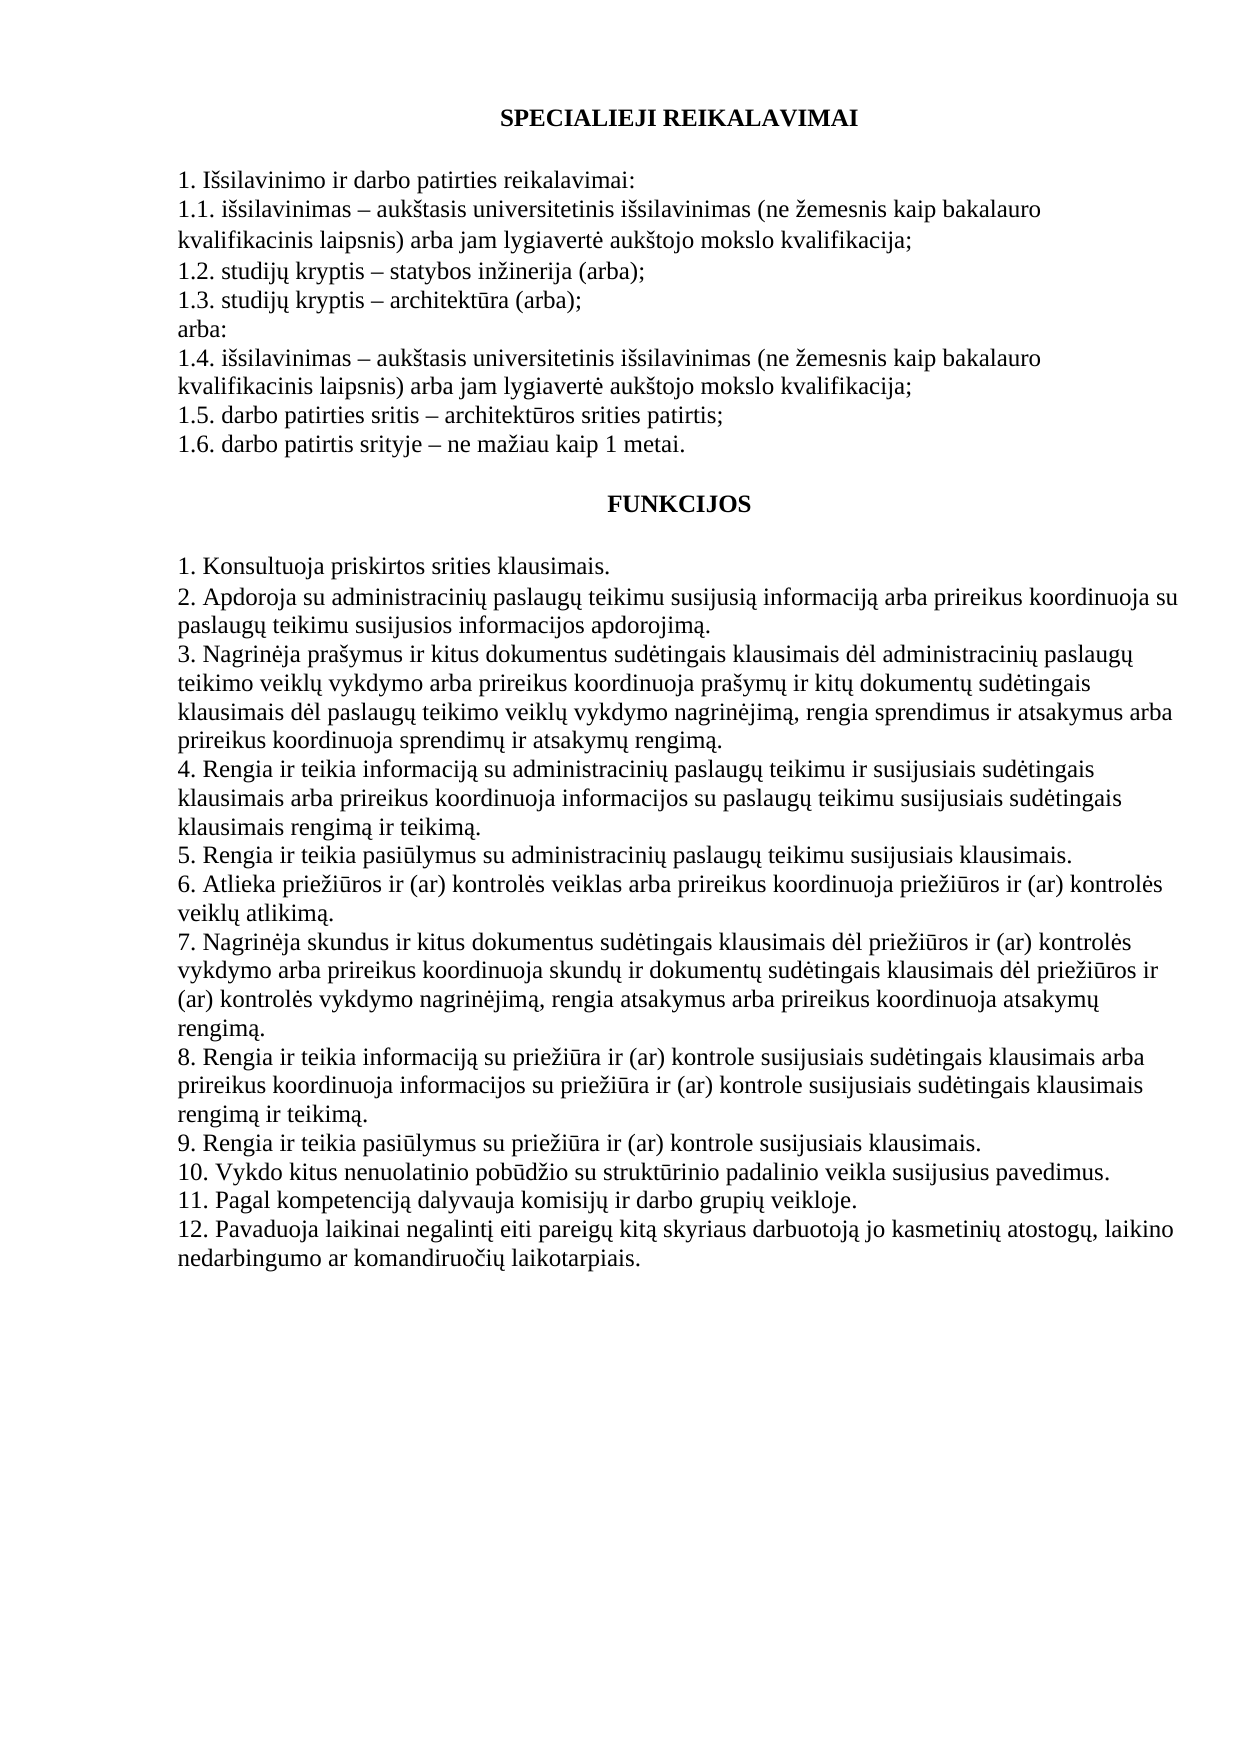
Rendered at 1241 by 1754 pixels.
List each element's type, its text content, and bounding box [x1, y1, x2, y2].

text 4. Rengia ir teikia informaciją su administracinių paslaugų teikimu ir susijusiais sudėtingais klausimais arba prireikus koordinuoja informacijos su paslaugų teikimu susijusiais sudėtingais klausimais rengimą ir teikimą. [177, 754, 1181, 841]
text 11. Pagal kompetenciją dalyvauja komisijų ir darbo grupių veikloje. [177, 1186, 1181, 1214]
text FUNKCIJOS [177, 489, 1181, 517]
text 1.4. išsilavinimas – aukštasis universitetinis išsilavinimas (ne žemesnis kaip bakalauro kvalifikacinis laipsnis) arba jam lygiavertė aukštojo mokslo kvalifikacija; [177, 343, 1181, 400]
text 9. Rengia ir teikia pasiūlymus su priežiūra ir (ar) kontrole susijusiais klausimais. [177, 1128, 1181, 1157]
text 1.2. studijų kryptis – statybos inžinerija (arba); [177, 256, 1181, 285]
text 10. Vykdo kitus nenuolatinio pobūdžio su struktūrinio padalinio veikla susijusius pavedimus. [177, 1157, 1181, 1186]
text 7. Nagrinėja skundus ir kitus dokumentus sudėtingais klausimais dėl priežiūros ir (ar) kontrolės vykdymo arba prireikus koordinuoja skundų ir dokumentų sudėtingais klausimais dėl priežiūros ir (ar) kontrolės vykdymo nagrinėjimą, rengia atsakymus arba prireikus koordinuoja atsakymų rengimą. [177, 927, 1181, 1042]
text 8. Rengia ir teikia informaciją su priežiūra ir (ar) kontrole susijusiais sudėtingais klausimais arba prireikus koordinuoja informacijos su priežiūra ir (ar) kontrole susijusiais sudėtingais klausimais rengimą ir teikimą. [177, 1042, 1181, 1128]
text 5. Rengia ir teikia pasiūlymus su administracinių paslaugų teikimu susijusiais klausimais. [177, 841, 1181, 869]
text 1.1. išsilavinimas – aukštasis universitetinis išsilavinimas (ne žemesnis kaip bakalauro kvalifikacinis laipsnis) arba jam lygiavertė aukštojo mokslo kvalifikacija; [177, 194, 1181, 254]
text 1.6. darbo patirtis srityje – ne mažiau kaip 1 metai. [177, 429, 1181, 458]
text 2. Apdoroja su administracinių paslaugų teikimu susijusią informaciją arba prireikus koordinuoja su paslaugų teikimu susijusios informacijos apdorojimą. [177, 582, 1181, 639]
text 1. Konsultuoja priskirtos srities klausimais. [177, 551, 1181, 579]
text 12. Pavaduoja laikinai negalintį eiti pareigų kitą skyriaus darbuotoją jo kasmetinių atostogų, laikino nedarbingumo ar komandiruočių laikotarpiais. [177, 1214, 1181, 1272]
text 1.5. darbo patirties sritis – architektūros srities patirtis; [177, 400, 1181, 429]
text arba: [177, 314, 1181, 343]
text 1. Išsilavinimo ir darbo patirties reikalavimai: [177, 166, 1181, 194]
text SPECIALIEJI REIKALAVIMAI [177, 103, 1181, 132]
text 1.3. studijų kryptis – architektūra (arba); [177, 285, 1181, 314]
text 3. Nagrinėja prašymus ir kitus dokumentus sudėtingais klausimais dėl administracinių paslaugų teikimo veiklų vykdymo arba prireikus koordinuoja prašymų ir kitų dokumentų sudėtingais klausimais dėl paslaugų teikimo veiklų vykdymo nagrinėjimą, rengia sprendimus ir atsakymus arba prireikus koordinuoja sprendimų ir atsakymų rengimą. [177, 639, 1181, 754]
text 6. Atlieka priežiūros ir (ar) kontrolės veiklas arba prireikus koordinuoja priežiūros ir (ar) kontrolės veiklų atlikimą. [177, 869, 1181, 927]
